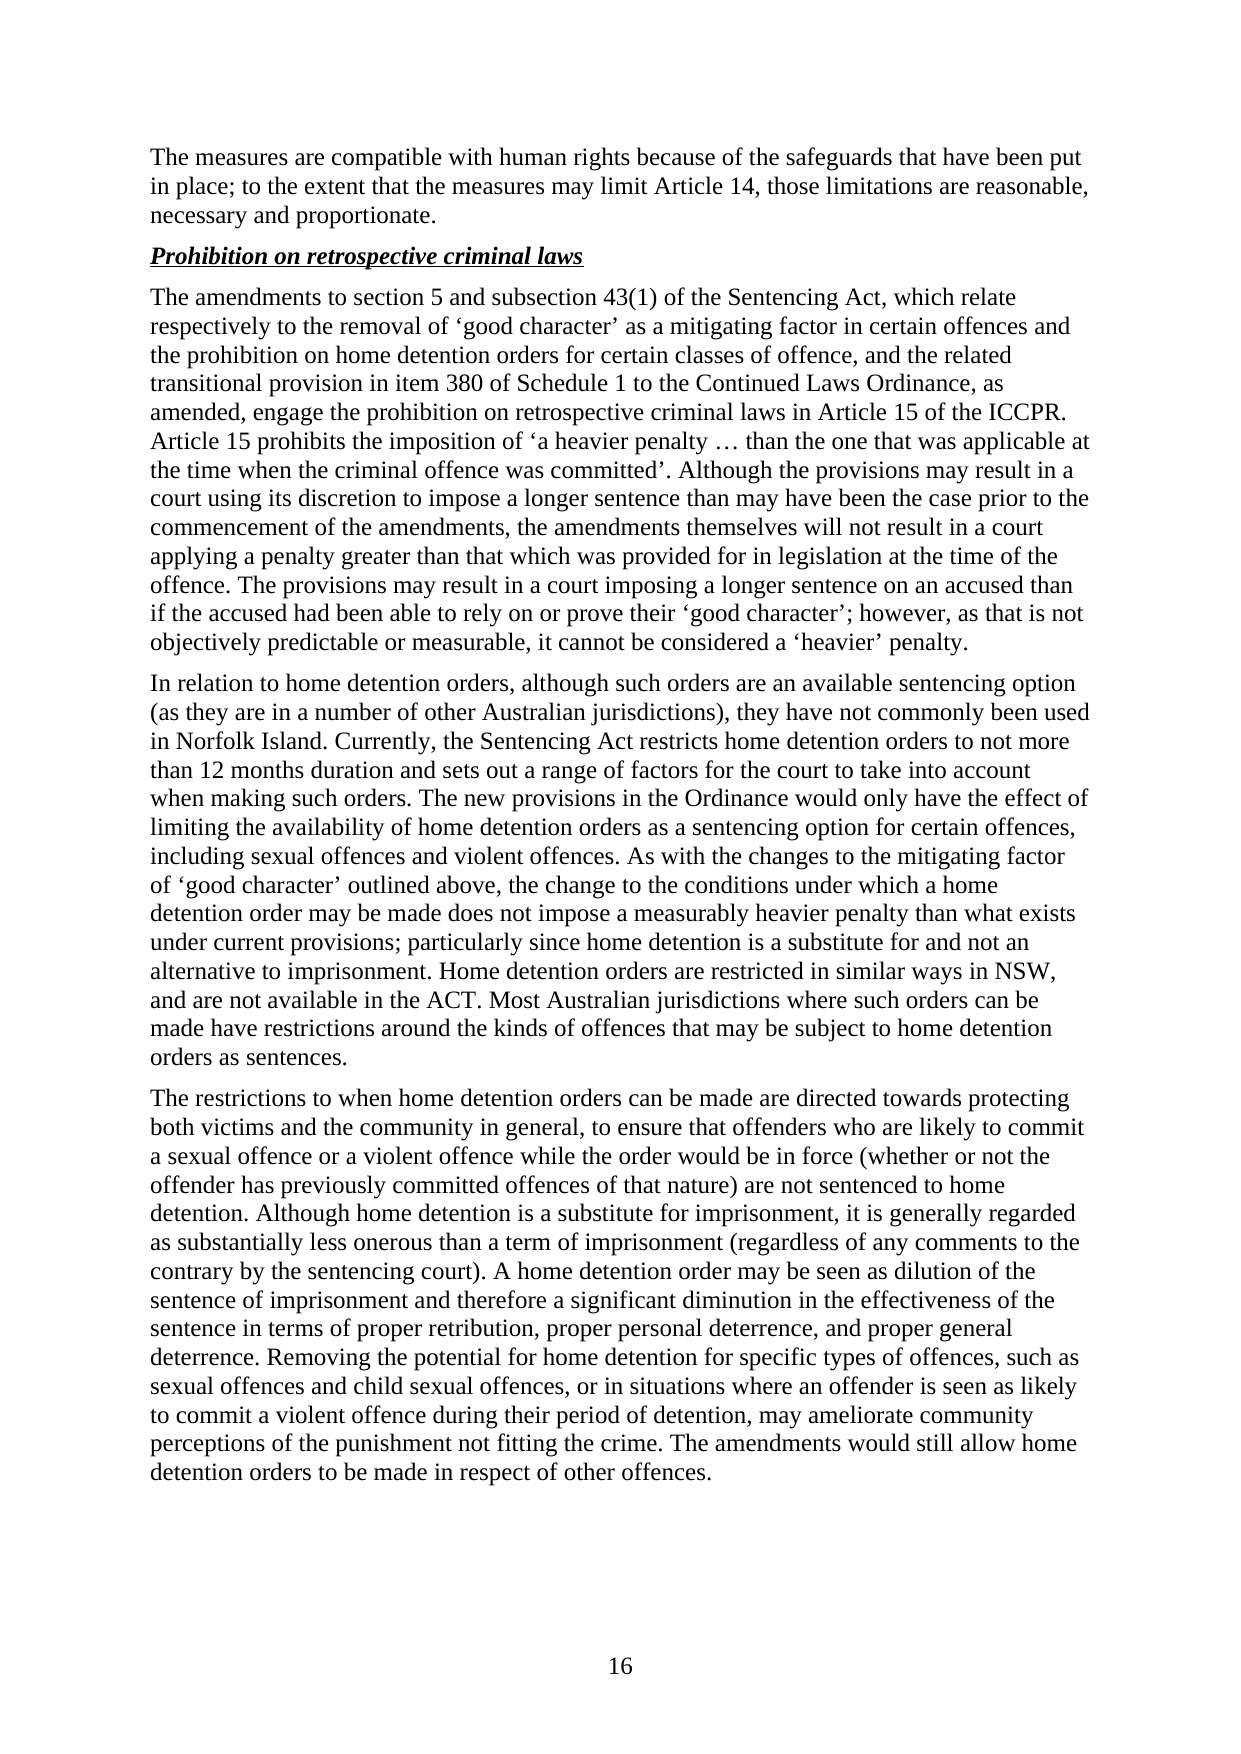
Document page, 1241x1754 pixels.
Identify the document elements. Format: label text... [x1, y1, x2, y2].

text The measures are compatible with human rights because of the safeguards that have been put in place; to the extent that the measures may limit Article 14, those limitations are reasonable, necessary and proportionate. [150, 142, 1090, 228]
text The restrictions to when home detention orders can be made are directed towards protecting both victims and the community in general, to ensure that offenders who are likely to commit a sexual offence or a violent offence while the order would be in force (whether or not the offender has previously committed offences of that nature) are not sentenced to home detention. Although home detention is a substitute for imprisonment, it is generally regarded as substantially less onerous than a term of imprisonment (regardless of any comments to the contrary by the sentencing court). A home detention order may be seen as dilution of the sentence of imprisonment and therefore a significant diminution in the effectiveness of the sentence in terms of proper retribution, proper personal deterrence, and proper general deterrence. Removing the potential for home detention for specific types of offences, such as sexual offences and child sexual offences, or in situations where an offender is seen as likely to commit a violent offence during their period of detention, may ameliorate community perceptions of the punishment not fitting the crime. The amendments would still allow home detention orders to be made in respect of other offences. [150, 1083, 1090, 1486]
text The amendments to section 5 and subsection 43(1) of the Sentencing Act, which relate respectively to the removal of ‘good character’ as a mitigating factor in certain offences and the prohibition on home detention orders for certain classes of offence, and the related transitional provision in item 380 of Schedule 1 to the Continued Laws Ordinance, as amended, engage the prohibition on retrospective criminal laws in Article 15 of the ICCPR. Article 15 prohibits the imposition of ‘a heavier penalty … than the one that was applicable at the time when the criminal offence was committed’. Although the provisions may result in a court using its discretion to impose a longer sentence than may have been the case prior to the commencement of the amendments, the amendments themselves will not result in a court applying a penalty greater than that which was provided for in legislation at the time of the offence. The provisions may result in a court imposing a longer sentence on an accused than if the accused had been able to rely on or prove their ‘good character’; however, as that is not objectively predictable or measurable, it cannot be considered a ‘heavier’ penalty. [150, 282, 1090, 656]
text In relation to home detention orders, although such orders are an available sentencing option (as they are in a number of other Australian jurisdictions), they have not commonly been used in Norfolk Island. Currently, the Sentencing Act restricts home detention orders to not more than 12 months duration and sets out a range of factors for the court to take into account when making such orders. The new provisions in the Ordinance would only have the effect of limiting the availability of home detention orders as a sentencing option for certain offences, including sexual offences and violent offences. As with the changes to the mitigating factor of ‘good character’ outlined above, the change to the conditions under which a home detention order may be made does not impose a measurably heavier penalty than what exists under current provisions; particularly since home detention is a substitute for and not an alternative to imprisonment. Home detention orders are restricted in similar ways in NSW, and are not available in the ACT. Most Australian jurisdictions where such orders can be made have restrictions around the kinds of offences that may be subject to home detention orders as sentences. [150, 668, 1090, 1071]
text Prohibition on retrospective criminal laws [150, 241, 1090, 270]
